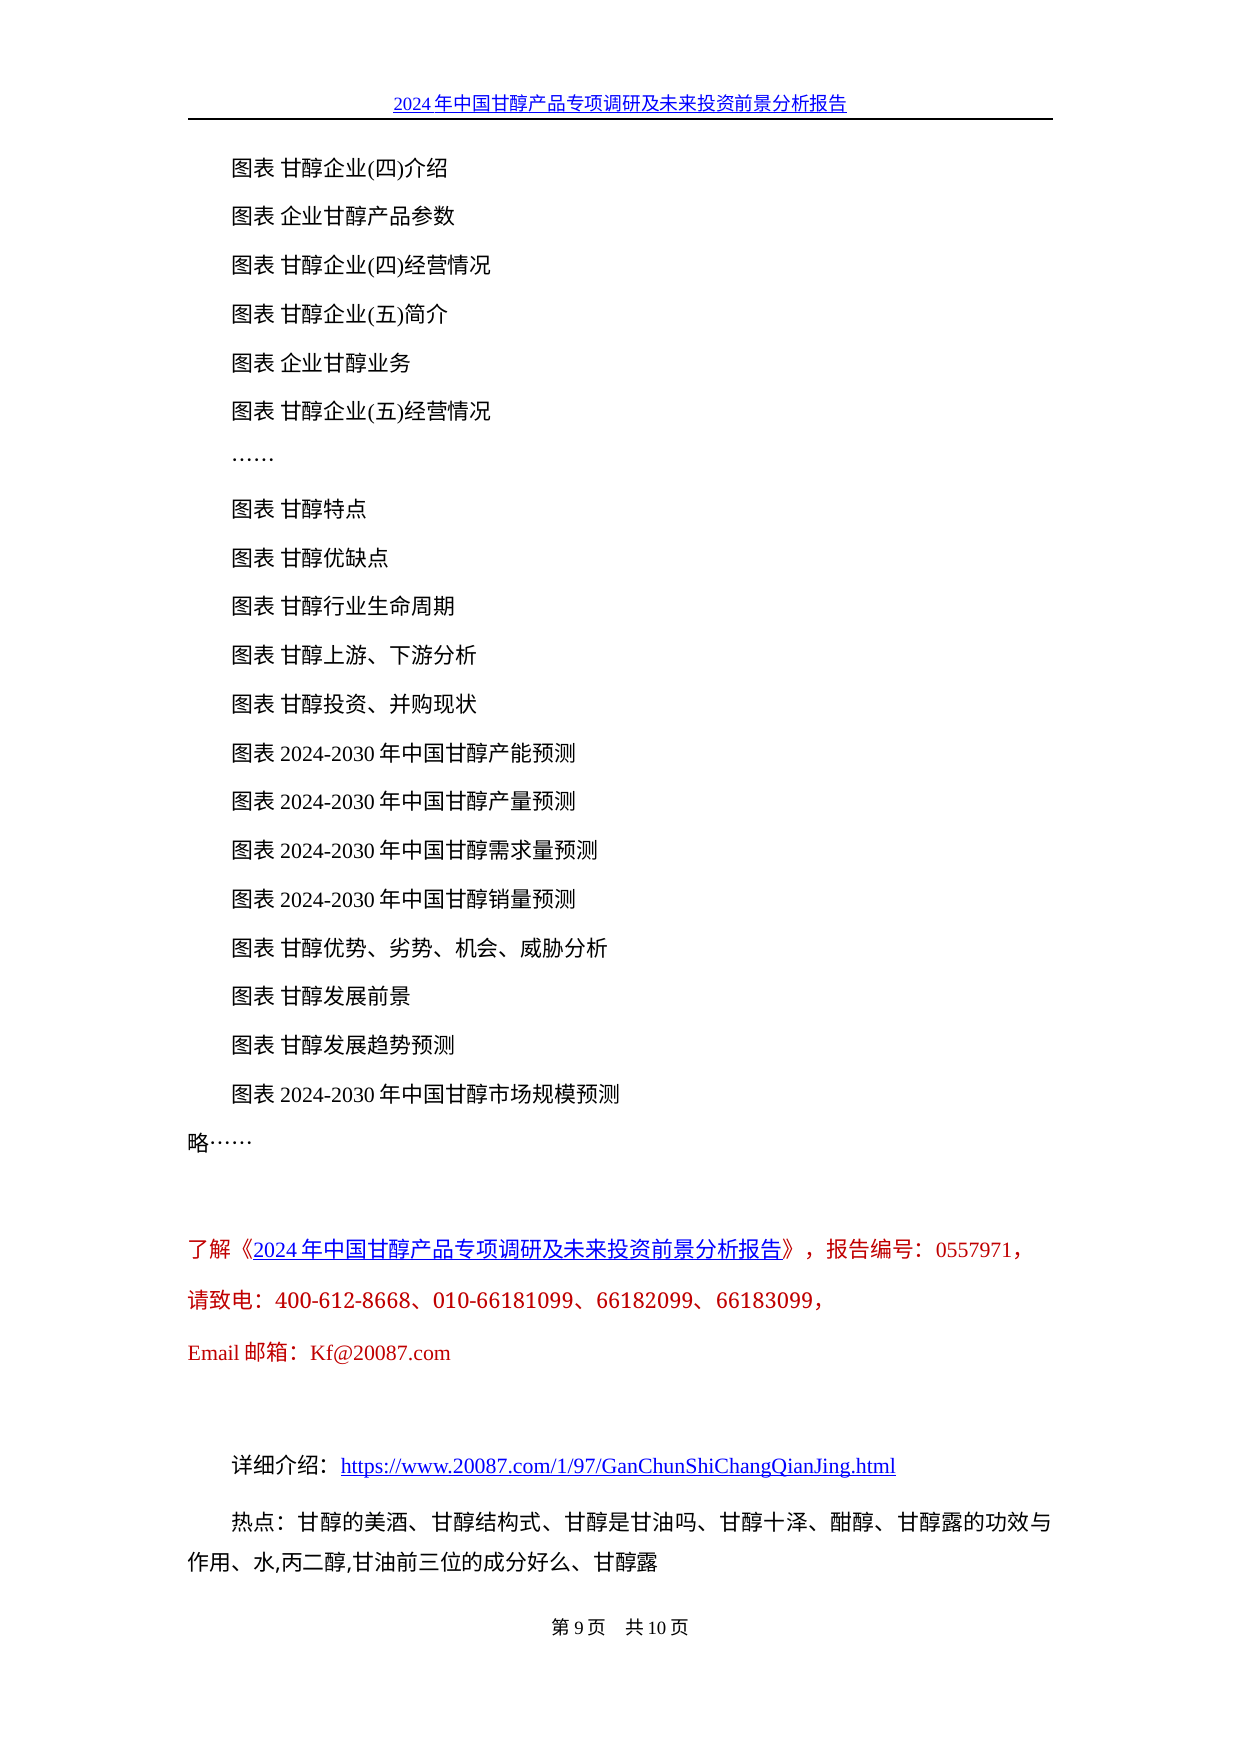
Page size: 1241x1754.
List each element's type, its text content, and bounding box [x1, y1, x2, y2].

text 热点：甘醇的美酒、甘醇结构式、甘醇是甘油吗、甘醇十泽、酣醇、甘醇露的功效与作用、水,丙二醇,甘油前三位的成分好么、甘醇露 [187, 1504, 1053, 1577]
text 了解《2024年中国甘醇产品专项调研及未来投资前景分析报告》，报告编号：0557971， [187, 1232, 1053, 1264]
text Email邮箱：Kf@20087.com [187, 1335, 1053, 1367]
text 详细介绍：https://www.20087.com/1/97/GanChunShiChangQianJing.html [187, 1448, 1053, 1480]
text 请致电：400-612-8668、010-66181099、66182099、66183099， [187, 1283, 1053, 1316]
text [187, 150, 1053, 1158]
